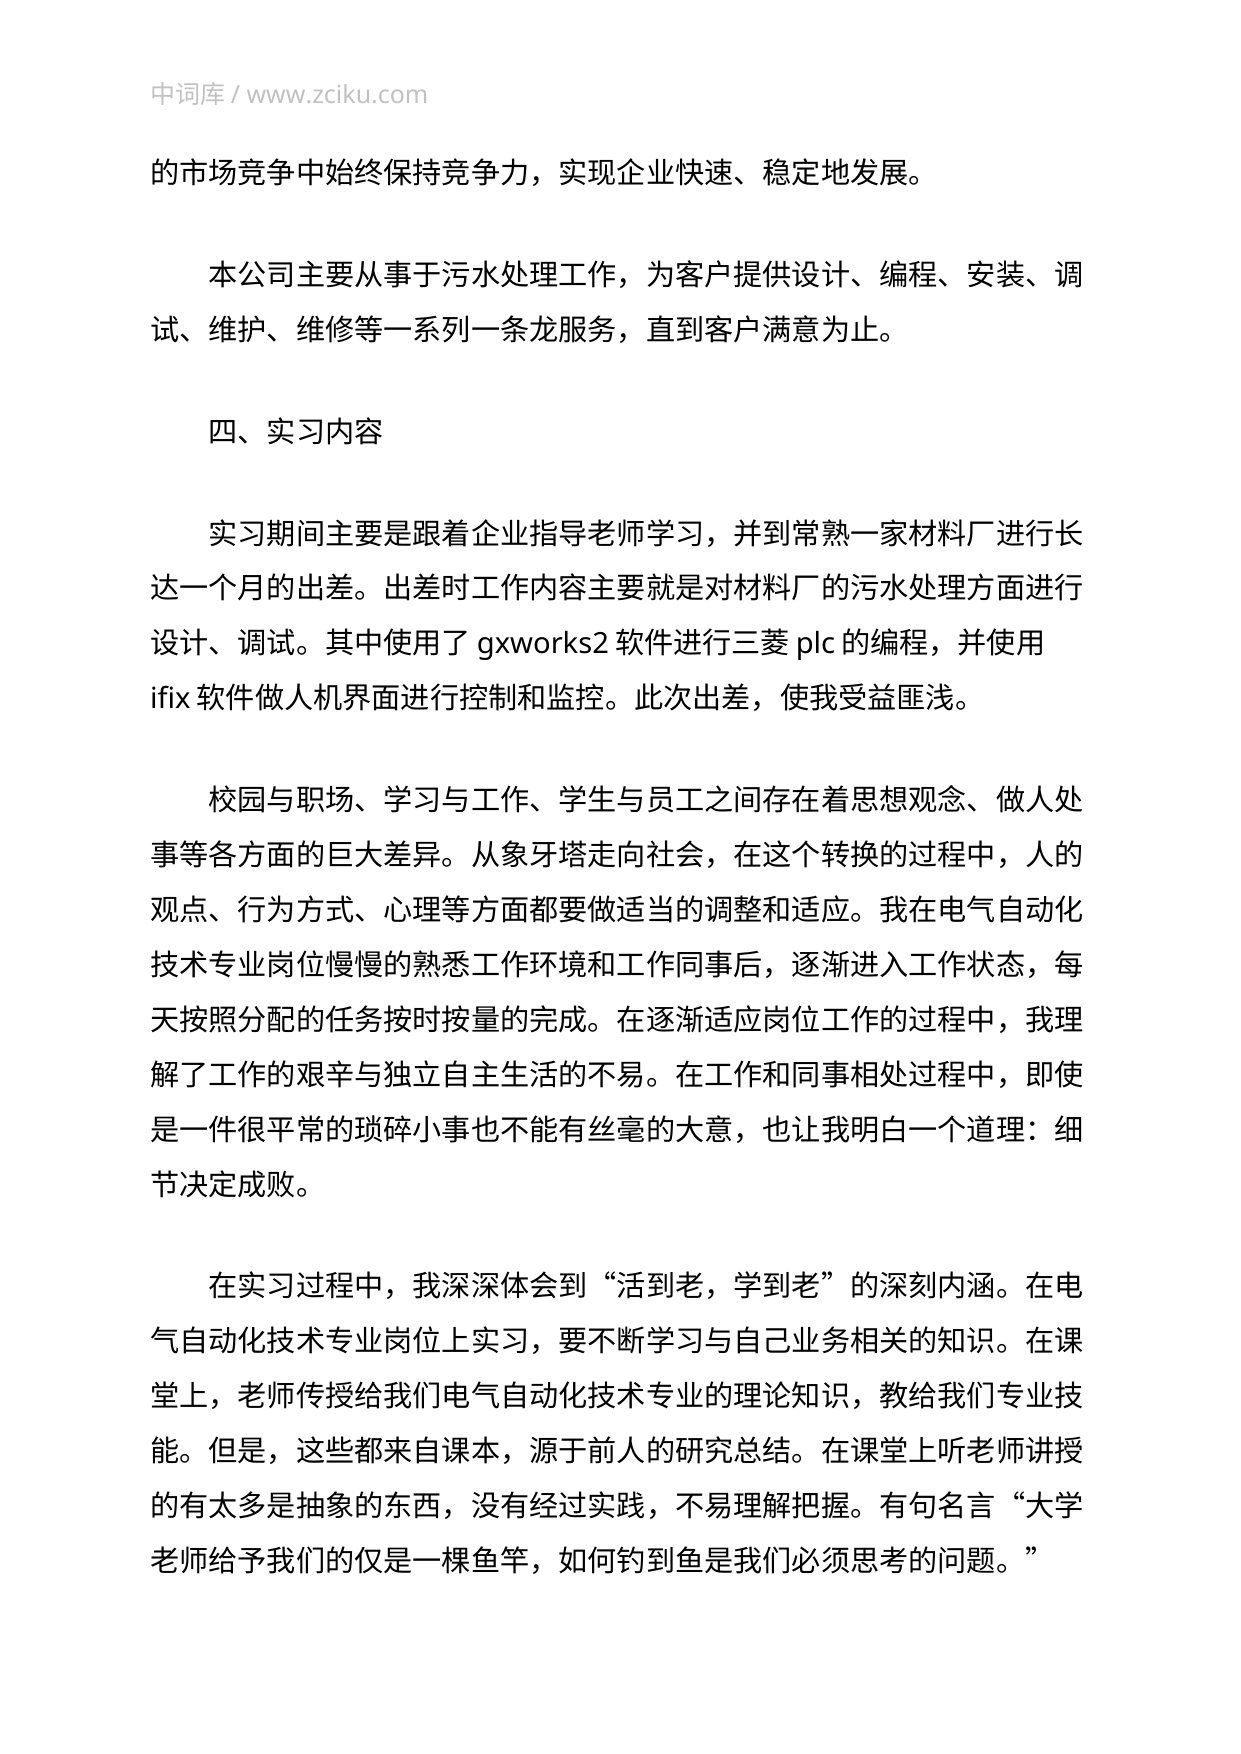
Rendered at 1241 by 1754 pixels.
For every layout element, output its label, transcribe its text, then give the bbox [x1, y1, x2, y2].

text 校园与职场、学习与工作、学生与员工之间存在着思想观念、做人处事等各方面的巨大差异。从象牙塔走向社会，在这个转换的过程中，人的观点、行为方式、心理等方面都要做适当的调整和适应。我在电气自动化技术专业岗位慢慢的熟悉工作环境和工作同事后，逐渐进入工作状态，每天按照分配的任务按时按量的完成。在逐渐适应岗位工作的过程中，我理解了工作的艰辛与独立自主生活的不易。在工作和同事相处过程中，即使是一件很平常的琐碎小事也不能有丝毫的大意，也让我明白一个道理：细节决定成败。 [150, 777, 1090, 1203]
text 四、实习内容 [150, 408, 1090, 451]
text 实习期间主要是跟着企业指导老师学习，并到常熟一家材料厂进行长达一个月的出差。出差时工作内容主要就是对材料厂的污水处理方面进行设计、调试。其中使用了gxworks2软件进行三菱plc的编程，并使用ifix软件做人机界面进行控制和监控。此次出差，使我受益匪浅。 [150, 510, 1090, 717]
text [150, 150, 1090, 192]
text 在实习过程中，我深深体会到“活到老，学到老”的深刻内涵。在电气自动化技术专业岗位上实习，要不断学习与自己业务相关的知识。在课堂上，老师传授给我们电气自动化技术专业的理论知识，教给我们专业技能。但是，这些都来自课本，源于前人的研究总结。在课堂上听老师讲授的有太多是抽象的东西，没有经过实践，不易理解把握。有句名言“大学老师给予我们的仅是一棵鱼竿，如何钓到鱼是我们必须思考的问题。” [150, 1263, 1090, 1580]
text 本公司主要从事于污水处理工作，为客户提供设计、编程、安装、调试、维护、维修等一系列一条龙服务，直到客户满意为止。 [150, 252, 1090, 349]
